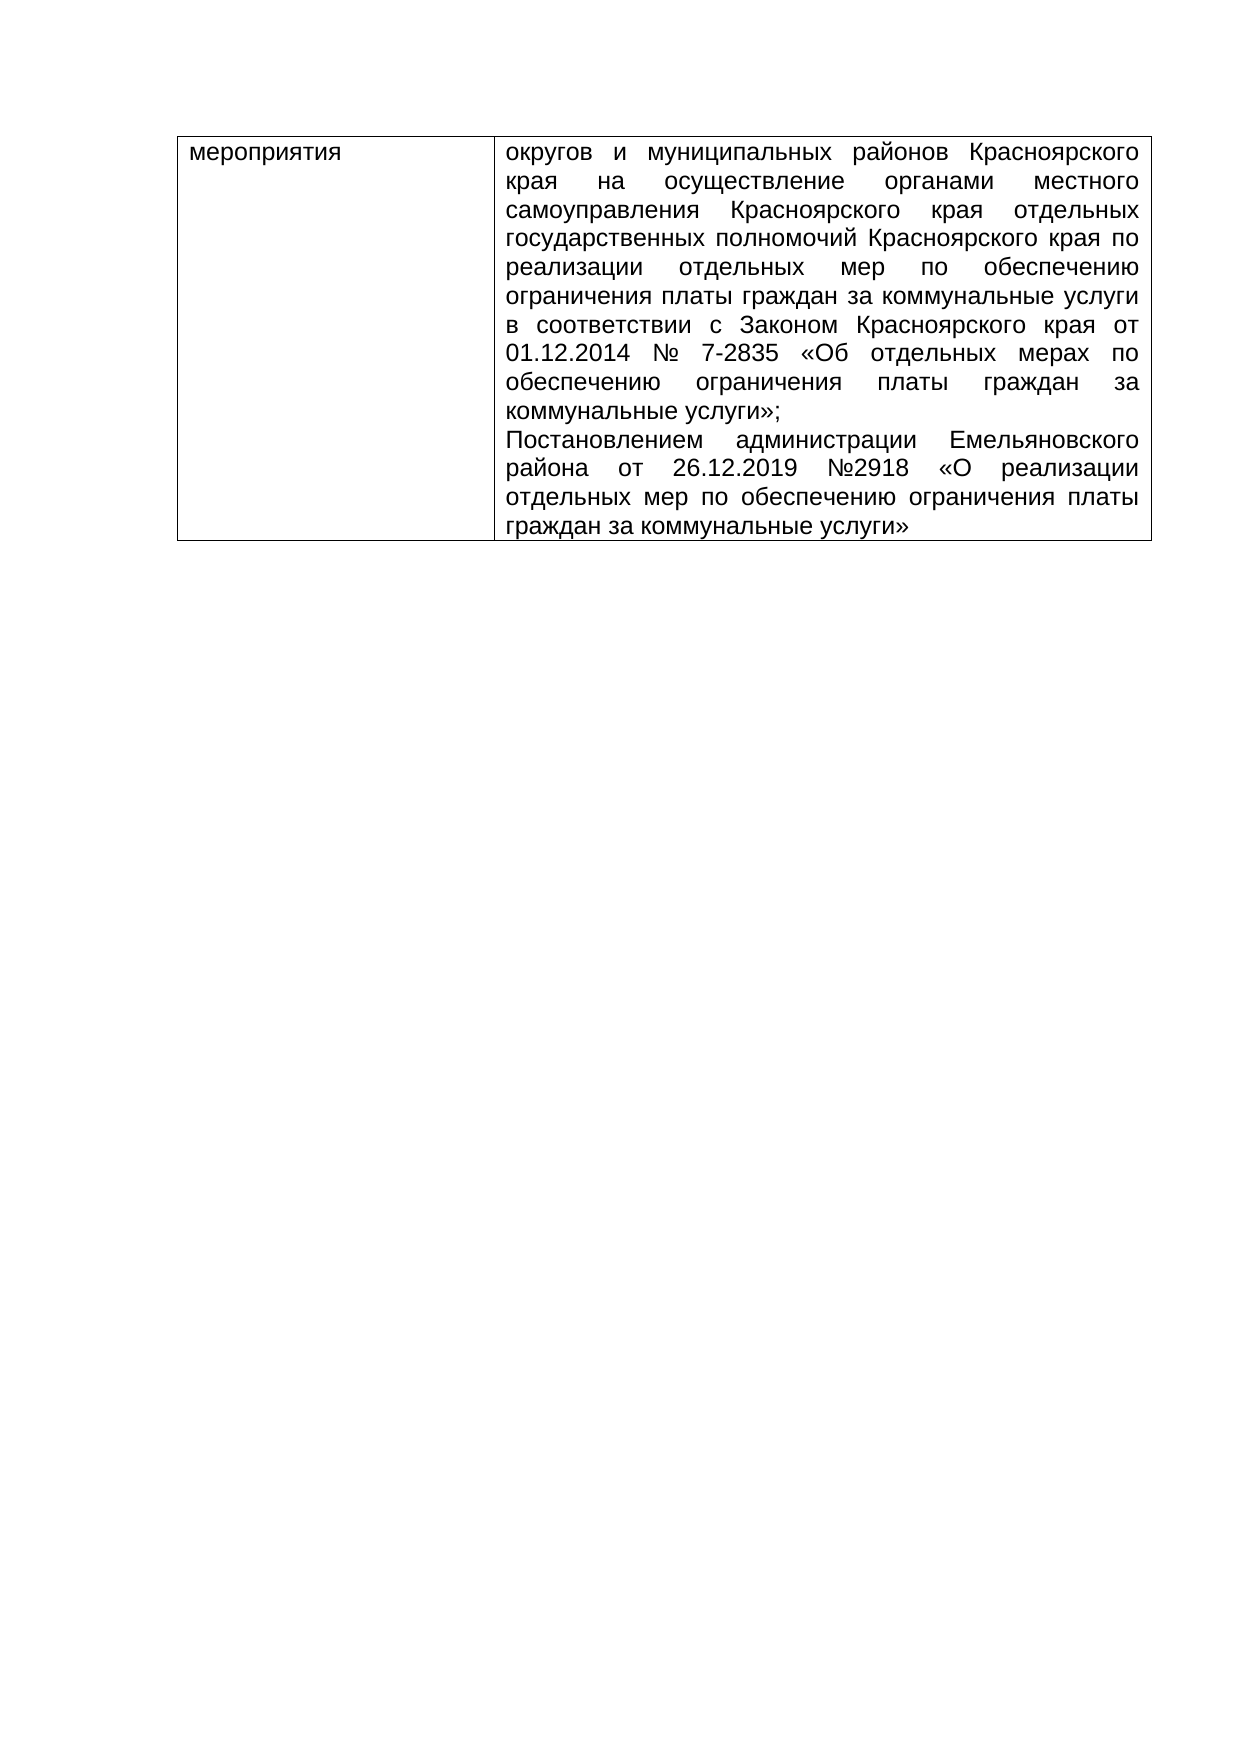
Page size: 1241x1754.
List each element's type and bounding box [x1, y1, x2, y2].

table_cell [178, 137, 494, 539]
table_cell [495, 137, 1151, 539]
